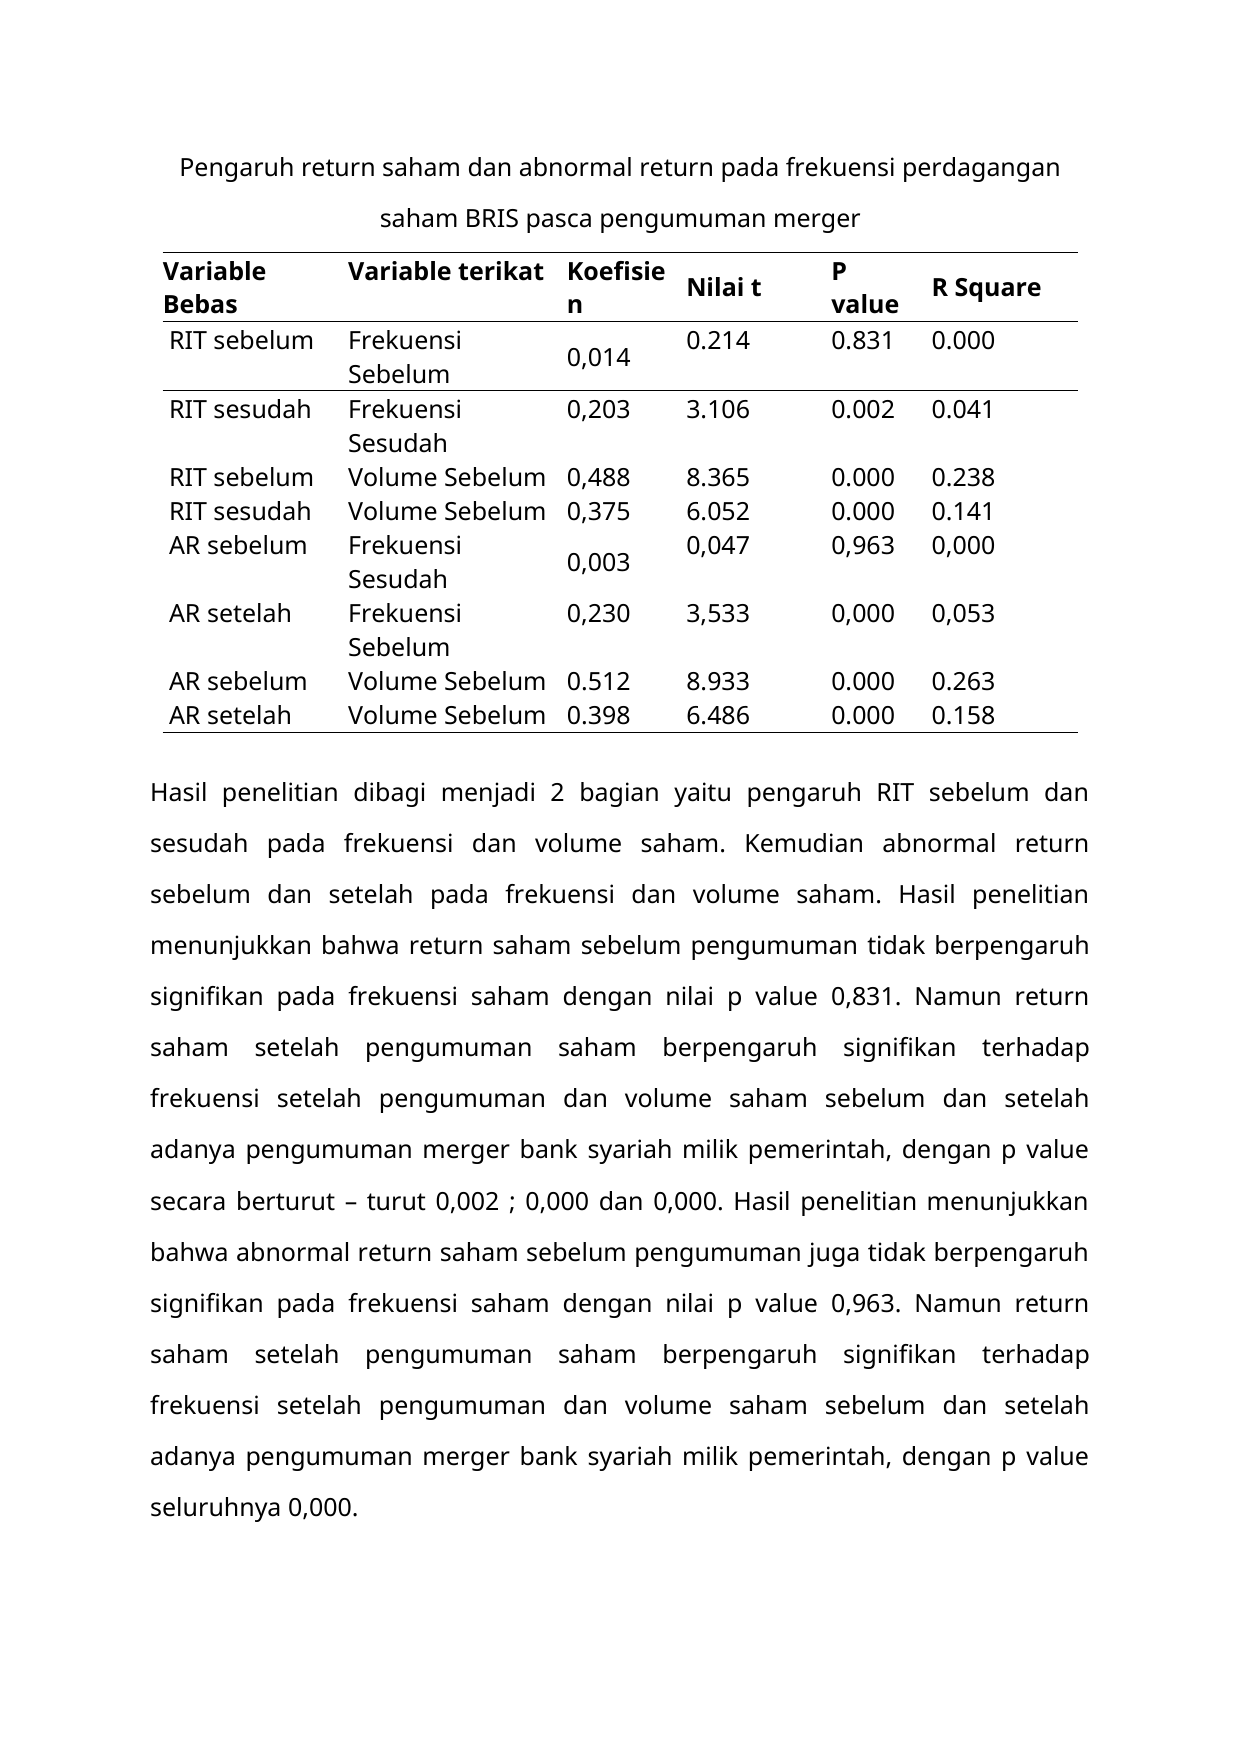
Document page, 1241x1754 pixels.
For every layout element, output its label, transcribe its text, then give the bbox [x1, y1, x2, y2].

table_cell 0.263 [925, 664, 1078, 698]
table_cell 0.000 [925, 322, 1078, 390]
table_cell 0.398 [560, 698, 680, 732]
table_cell 6.486 [680, 698, 825, 732]
table_cell Frekuensi Sebelum [342, 596, 560, 664]
table_cell 0.000 [825, 494, 925, 528]
table_cell Frekuensi Sesudah [342, 528, 560, 596]
table_cell 0,000 [825, 596, 925, 664]
table_cell 0.512 [560, 664, 680, 698]
table_header P value [825, 253, 925, 321]
table_cell 3.106 [680, 391, 825, 459]
table_cell RIT sesudah [163, 391, 342, 459]
table_header Variable terikat [342, 253, 560, 321]
table_header Nilai t [680, 253, 825, 321]
table_cell 0.141 [925, 494, 1078, 528]
table_cell RIT sebelum [163, 460, 342, 494]
table_cell 0,230 [560, 596, 680, 664]
table_cell 8.933 [680, 664, 825, 698]
text Hasil penelitian dibagi menjadi 2 bagian yaitu pengaruh RIT sebelum dan sesudah pada frekuensi dan volume saham. Kemudian abnormal return sebelum dan setelah pada frekuensi dan volume saham. Hasil penelitian menunjukkan bahwa return saham sebelum pengumuman tidak berpengaruh signifikan pada frekuensi saham dengan nilai p value 0,831. Namun return saham setelah pengumuman saham berpengaruh signifikan terhadap frekuensi setelah pengumuman dan volume saham sebelum dan setelah adanya pengumuman merger bank syariah milik pemerintah, dengan p value secara berturut – turut 0,002 ; 0,000 dan 0,000. Hasil penelitian menunjukkan bahwa abnormal return saham sebelum pengumuman juga tidak berpengaruh signifikan pada frekuensi saham dengan nilai p value 0,963. Namun return saham setelah pengumuman saham berpengaruh signifikan terhadap frekuensi setelah pengumuman dan volume saham sebelum dan setelah adanya pengumuman merger bank syariah milik pemerintah, dengan p value seluruhnya 0,000. [150, 775, 1090, 1523]
table_cell 0.214 [680, 322, 825, 390]
list Pengaruh return saham dan abnormal return pada frekuensi perdagangan saham BRIS pasca pengumuman merger [150, 150, 1090, 235]
table_cell 0,047 [680, 528, 825, 596]
table_cell 0,053 [925, 596, 1078, 664]
table_cell 0,203 [560, 391, 680, 459]
table_cell Frekuensi Sebelum [342, 322, 560, 390]
table_cell 8.365 [680, 460, 825, 494]
table_cell 0,003 [560, 528, 680, 596]
table_cell RIT sebelum [163, 322, 342, 390]
table_header Koefisien [560, 253, 680, 321]
table_cell 0.238 [925, 460, 1078, 494]
table_cell Volume Sebelum [342, 664, 560, 698]
table_cell AR sebelum [163, 664, 342, 698]
table_cell 0.041 [925, 391, 1078, 459]
table_cell 0.831 [825, 322, 925, 390]
table_cell Volume Sebelum [342, 460, 560, 494]
table_cell Volume Sebelum [342, 698, 560, 732]
table_cell 0.000 [825, 460, 925, 494]
table_cell 0,963 [825, 528, 925, 596]
table_cell AR setelah [163, 596, 342, 664]
table_cell Frekuensi Sesudah [342, 391, 560, 459]
table_cell RIT sesudah [163, 494, 342, 528]
table_cell AR sebelum [163, 528, 342, 596]
table_cell 0,000 [925, 528, 1078, 596]
table_cell Volume Sebelum [342, 494, 560, 528]
table_header R Square [925, 253, 1078, 321]
table_cell 0.000 [825, 664, 925, 698]
table_cell 0.158 [925, 698, 1078, 732]
table_cell AR setelah [163, 698, 342, 732]
table_cell 0.000 [825, 698, 925, 732]
table_cell 0.002 [825, 391, 925, 459]
table_header Variable Bebas [163, 253, 342, 321]
table_cell 6.052 [680, 494, 825, 528]
table_cell 0,375 [560, 494, 680, 528]
table_cell 0,014 [560, 322, 680, 390]
table_cell 0,488 [560, 460, 680, 494]
table_cell 3,533 [680, 596, 825, 664]
